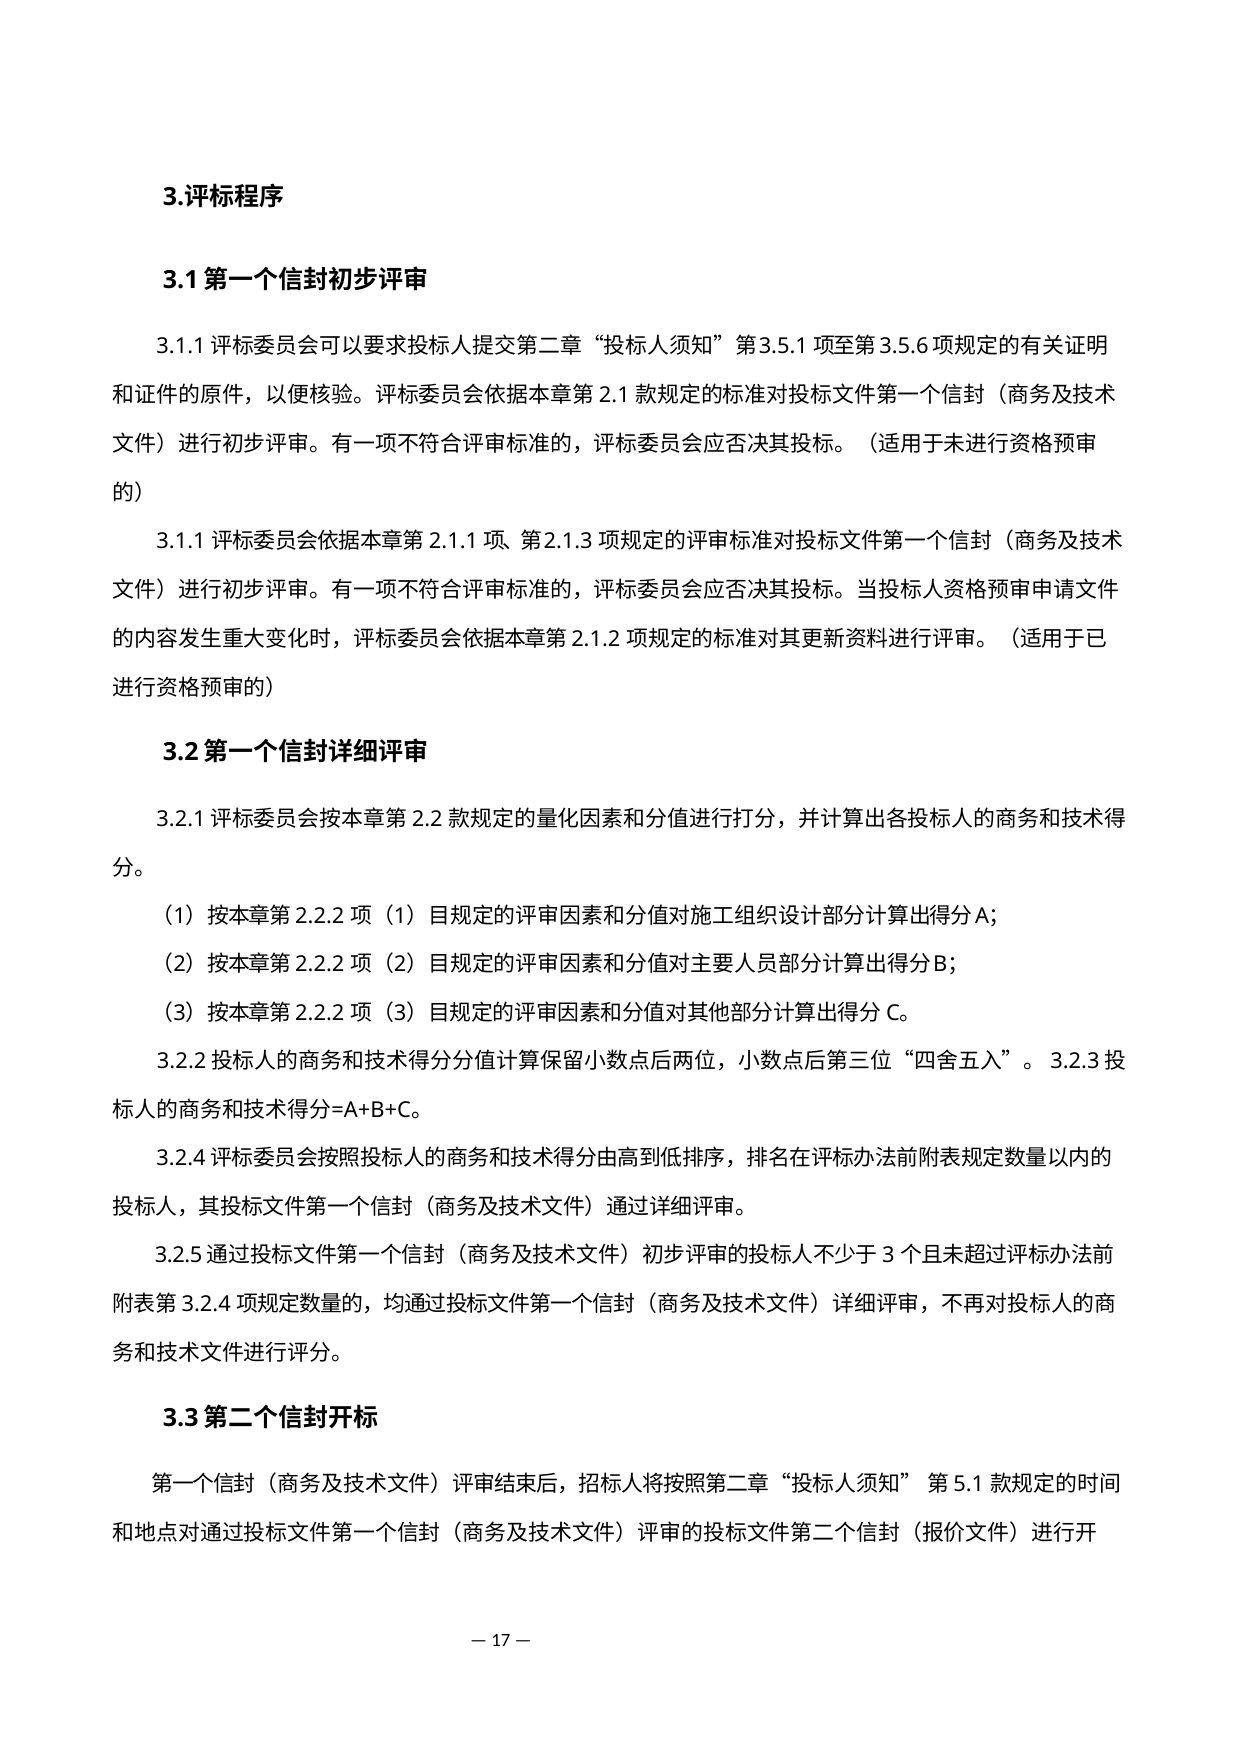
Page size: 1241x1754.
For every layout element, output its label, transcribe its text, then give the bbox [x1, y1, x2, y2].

text 3.1第一个信封初步评审 [112, 245, 1128, 310]
list 3.2.4评标委员会按照投标人的商务和技术得分由高到低排序，排名在评标办法前附表规定数量以内的投标人，其投标文件第一个信封（商务及技术文件）通过详细评审。 [112, 1140, 1128, 1221]
text 3.评标程序 [112, 162, 1128, 227]
list 3.3第二个信封开标 [112, 1383, 1128, 1448]
list 3.2.2投标人的商务和技术得分分值计算保留小数点后两位，小数点后第三位“四舍五入”。 3.2.3投标人的商务和技术得分=A+B+C。 [112, 1043, 1128, 1124]
list 按本章第 2.2.2 项（1）目规定的评审因素和分值对施工组织设计部分计算出得分 A； [112, 898, 1128, 930]
list 3.2第一个信封详细评审 [112, 717, 1128, 782]
list 3.2.5通过投标文件第一个信封（商务及技术文件）初步评审的投标人不少于 3 个且未超过评标办法前附表第 3.2.4 项规定数量的，均通过投标文件第一个信封（商务及技术文件）详细评审，不再对投标人的商务和技术文件进行评分。 [112, 1237, 1128, 1367]
list 3.1.1评标委员会可以要求投标人提交第二章“投标人须知”第 3.5.1 项至第 3.5.6项规定的有关证明和证件的原件，以便核验。评标委员会依据本章第 2.1 款规定的标准对投标文件第一个信封（商务及技术文件）进行初步评审。有一项不符合评审标准的，评标委员会应否决其投标。（适用于未进行资格预审的） [112, 328, 1128, 507]
list 按本章第 2.2.2 项（2）目规定的评审因素和分值对主要人员部分计算出得分 B； [112, 946, 1128, 978]
list 3.2.1评标委员会按本章第 2.2 款规定的量化因素和分值进行打分，并计算出各投标人的商务和技术得分。 [112, 801, 1128, 882]
list 按本章第 2.2.2 项（3）目规定的评审因素和分值对其他部分计算出得分 C。 [112, 994, 1128, 1027]
list 3.1.1 评标委员会依据本章第 2.1.1 项、第 2.1.3 项规定的评审标准对投标文件第一个信封（商务及技术文件）进行初步评审。有一项不符合评审标准的，评标委员会应否决其投标。当投标人资格预审申请文件的内容发生重大变化时，评标委员会依据本章第 2.1.2 项规定的标准对其更新资料进行评审。（适用于已进行资格预审的） [112, 523, 1128, 702]
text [112, 1466, 1128, 1547]
